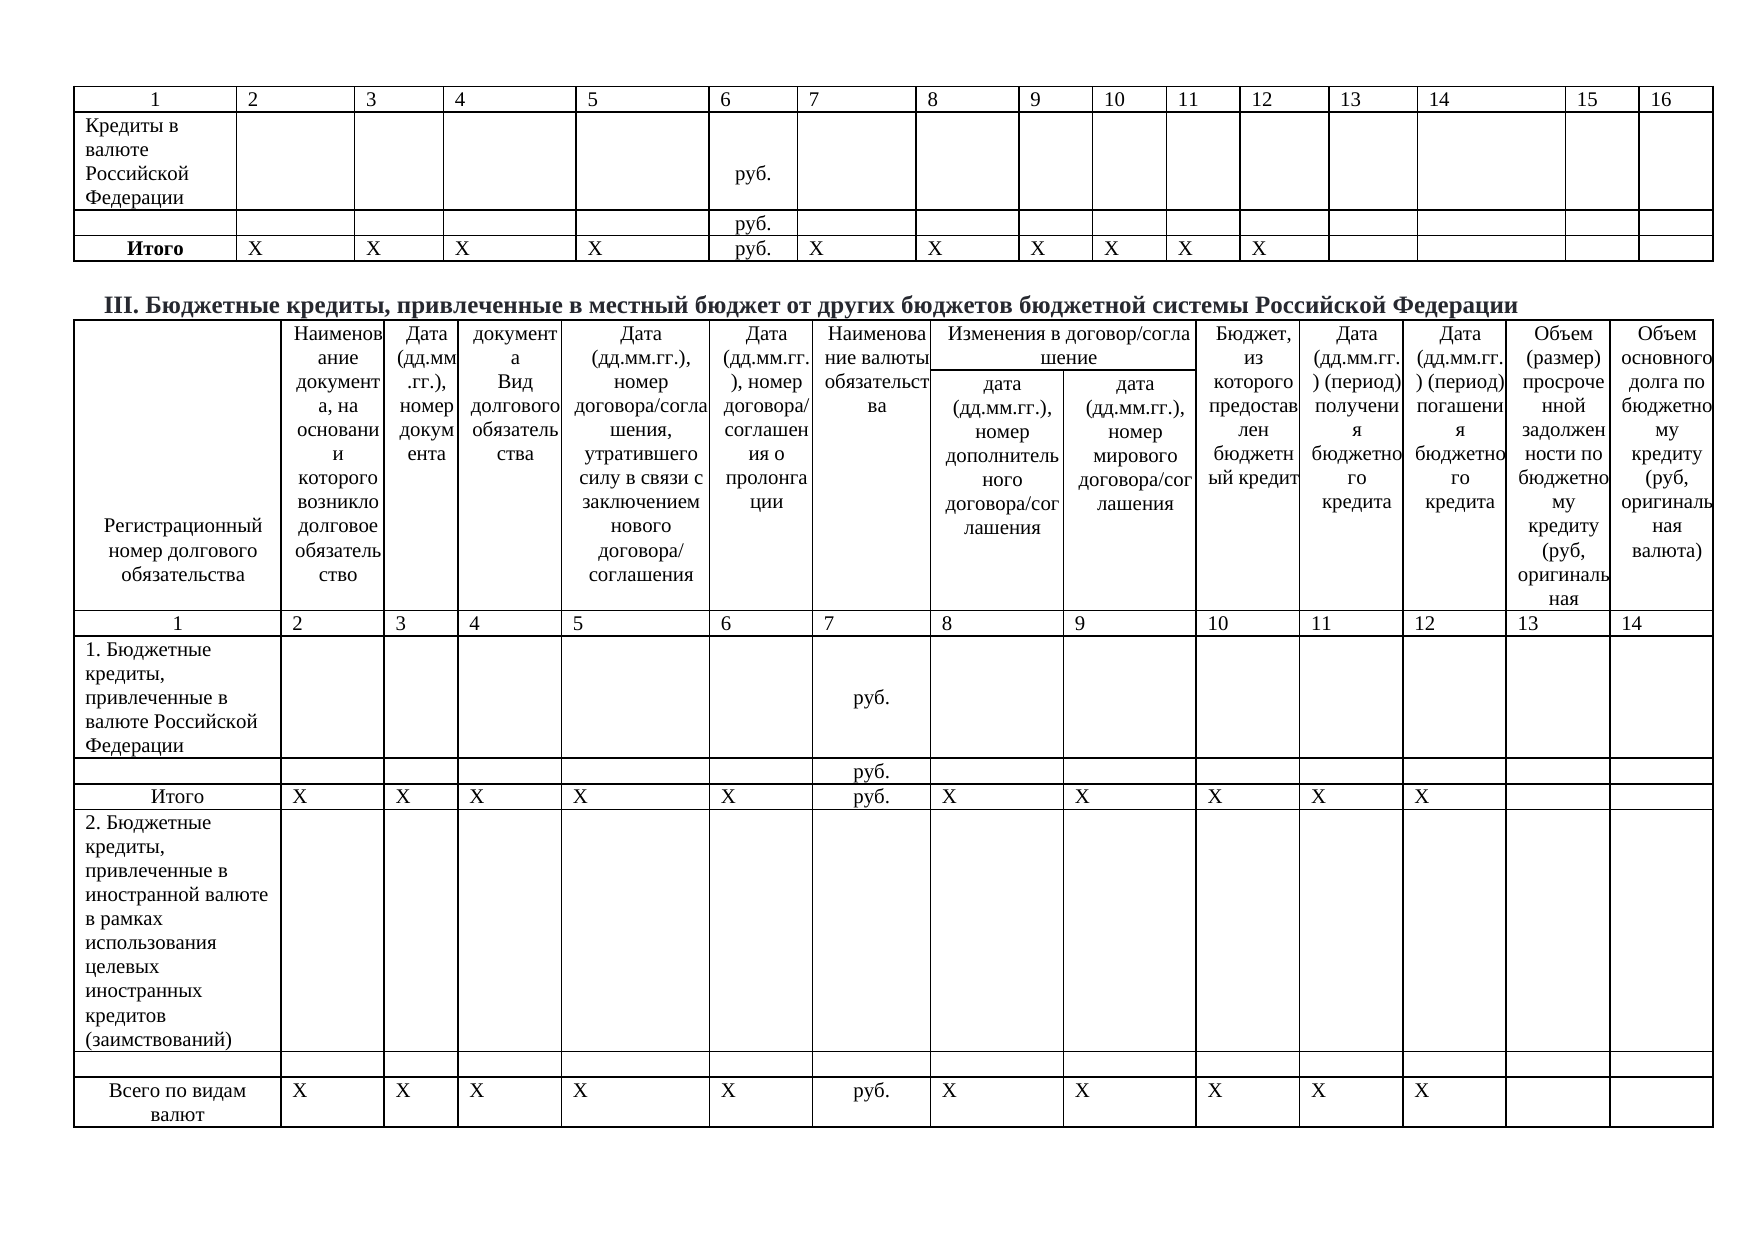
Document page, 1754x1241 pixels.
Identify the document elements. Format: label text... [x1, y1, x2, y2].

table_cell [459, 1052, 561, 1076]
table_cell [1640, 211, 1712, 235]
table_cell [237, 113, 354, 209]
table_cell 2 [237, 87, 354, 111]
table_header Наименование валюты обязательства [813, 321, 930, 610]
table_cell [444, 113, 575, 209]
table_cell [798, 211, 915, 235]
table_cell 13 [1507, 611, 1609, 635]
table_cell [75, 759, 280, 783]
table_cell [1611, 810, 1712, 1051]
table_cell X [710, 785, 812, 808]
table_cell [1064, 637, 1195, 757]
table_cell [385, 810, 457, 1051]
table_cell [1611, 759, 1712, 783]
table_header Дата (дд.мм.гг.), номер договора/соглашения о пролонгации [710, 321, 812, 610]
table_cell [444, 211, 575, 235]
table_cell [813, 1052, 930, 1076]
table_cell [1566, 211, 1638, 235]
table_cell X [385, 785, 457, 808]
table_cell [562, 759, 709, 783]
table_cell [710, 637, 812, 757]
table_cell 10 [1093, 87, 1166, 111]
table_cell Кредиты в валюте Российской Федерации [75, 113, 236, 209]
table_cell [1020, 211, 1092, 235]
table_cell X [931, 1078, 1063, 1126]
table_cell [813, 810, 930, 1051]
table_cell 3 [385, 611, 457, 635]
table_cell [1507, 785, 1609, 808]
table_cell [385, 1052, 457, 1076]
table_cell Всего по видам валют [75, 1078, 280, 1126]
table_cell [385, 637, 457, 757]
table_cell 11 [1167, 87, 1239, 111]
table_cell [931, 637, 1063, 757]
table_cell [562, 637, 709, 757]
table_cell [1640, 113, 1712, 209]
table_cell [1404, 810, 1505, 1051]
table_cell 13 [1330, 87, 1417, 111]
table_cell 12 [1241, 87, 1328, 111]
table_cell X [1064, 1078, 1195, 1126]
table_header Наименование документа, на основании которого возникло долговое обязательство [282, 321, 383, 610]
table_header Дата (дд.мм.гг.) (период) погашения бюджетного кредита [1404, 321, 1505, 610]
table_cell [917, 113, 1018, 209]
table_header Объем (размер) просроченной задолженности по бюджетному кредиту (руб, оригинальная [1507, 321, 1609, 610]
table_cell X [1197, 785, 1299, 808]
table_cell руб. [710, 236, 797, 260]
table_cell [75, 1052, 280, 1076]
table_cell [1167, 211, 1239, 235]
table_cell руб. [813, 759, 930, 783]
table_cell X [459, 1078, 561, 1126]
table_cell X [577, 236, 708, 260]
table_cell [798, 113, 915, 209]
table_cell [1507, 1078, 1609, 1126]
table_cell [282, 637, 383, 757]
table_cell 11 [1300, 611, 1402, 635]
table_cell [1507, 637, 1609, 757]
table_cell X [1064, 785, 1195, 808]
table_cell 7 [798, 87, 915, 111]
table_cell руб. [710, 113, 797, 209]
text III. Бюджетные кредиты, привлеченные в местный бюджет от других бюджетов бюджетной системы Российской Федерации [103, 291, 1695, 319]
table_cell [385, 759, 457, 783]
table_cell [1404, 1052, 1505, 1076]
table_cell [1241, 211, 1328, 235]
table_cell X [562, 785, 709, 808]
table_cell [1611, 637, 1712, 757]
table_cell [1611, 1052, 1712, 1076]
table_cell X [1404, 1078, 1505, 1126]
table_cell [459, 637, 561, 757]
table_cell 5 [577, 87, 708, 111]
table_cell [917, 211, 1018, 235]
table_cell [577, 113, 708, 209]
table_cell X [1093, 236, 1166, 260]
table_cell 1. Бюджетные кредиты, привлеченные в валюте Российской Федерации [75, 637, 280, 757]
table_cell [1507, 810, 1609, 1051]
table_cell [1418, 113, 1565, 209]
table_cell [1020, 113, 1092, 209]
table_cell X [917, 236, 1018, 260]
table_cell [1418, 236, 1565, 260]
table_cell X [282, 785, 383, 808]
table_cell [1640, 236, 1712, 260]
table_cell X [1300, 785, 1402, 808]
table_cell [1197, 759, 1299, 783]
table_cell X [1167, 236, 1239, 260]
table_cell руб. [710, 211, 797, 235]
table_cell [1300, 1052, 1402, 1076]
table_header Дата (дд.мм.гг.), номер договора/соглашения, утратившего силу в связи с заключением нового договора/соглашения [562, 321, 709, 610]
table_cell [1566, 236, 1638, 260]
table_cell Итого [75, 785, 280, 808]
table_header Дата (дд.мм.гг.) (период) получения бюджетного кредита [1300, 321, 1402, 610]
table_header Объем основного долга по бюджетному кредиту (руб, оригинальная валюта) [1611, 321, 1712, 610]
table_cell [562, 810, 709, 1051]
table_cell [1167, 113, 1239, 209]
table_cell X [1300, 1078, 1402, 1126]
table_cell 4 [459, 611, 561, 635]
table_cell [1330, 211, 1417, 235]
table_cell 9 [1020, 87, 1092, 111]
table_cell [282, 1052, 383, 1076]
table_cell [282, 810, 383, 1051]
table_cell 1 [75, 611, 280, 635]
table_header Дата (дд.мм.гг.), номер документа [385, 321, 457, 610]
table_cell 7 [813, 611, 930, 635]
table_cell [1300, 810, 1402, 1051]
table_cell [1300, 759, 1402, 783]
table_cell [562, 1052, 709, 1076]
table_cell [1611, 785, 1712, 808]
table_cell [1300, 637, 1402, 757]
table_cell 9 [1064, 611, 1195, 635]
table_cell X [1197, 1078, 1299, 1126]
table_cell 4 [444, 87, 575, 111]
table_cell [1093, 113, 1166, 209]
table_cell X [562, 1078, 709, 1126]
table_cell X [710, 1078, 812, 1126]
table_cell [1197, 637, 1299, 757]
table_cell [577, 211, 708, 235]
table_cell [710, 810, 812, 1051]
table_cell 6 [710, 87, 797, 111]
table_cell [1611, 1078, 1712, 1126]
table_cell X [385, 1078, 457, 1126]
table_cell [931, 759, 1063, 783]
table_cell X [1404, 785, 1505, 808]
table_cell X [459, 785, 561, 808]
table_header Изменения в договор/согла шение [931, 321, 1195, 369]
table_cell [1404, 759, 1505, 783]
table_cell 8 [917, 87, 1018, 111]
table_cell 1 [75, 87, 236, 111]
table_cell [1197, 1052, 1299, 1076]
table_cell [1566, 113, 1638, 209]
table_header Регистрационный номер долгового обязательства [75, 321, 280, 610]
table_cell 2. Бюджетные кредиты, привлеченные в иностранной валюте в рамках использования целевых иностранных кредитов (заимствований) [75, 810, 280, 1051]
table_cell [710, 759, 812, 783]
table_cell X [1241, 236, 1328, 260]
table_cell [1064, 759, 1195, 783]
table_cell [75, 211, 236, 235]
table_cell 6 [710, 611, 812, 635]
table_cell 16 [1640, 87, 1712, 111]
table_cell X [1020, 236, 1092, 260]
table_cell руб. [813, 785, 930, 808]
table_cell X [355, 236, 443, 260]
table_cell дата (дд.мм.гг.), номер мирового договора/соглашения [1064, 371, 1195, 610]
table_cell X [282, 1078, 383, 1126]
table_cell руб. [813, 637, 930, 757]
table_cell [1507, 1052, 1609, 1076]
table_cell X [444, 236, 575, 260]
table_cell [355, 211, 443, 235]
table_cell X [931, 785, 1063, 808]
table_cell [1093, 211, 1166, 235]
table_cell 14 [1611, 611, 1712, 635]
table_cell [1241, 113, 1328, 209]
table_cell дата (дд.мм.гг.), номер дополнительного договора/соглашения [931, 371, 1063, 610]
table_cell [1418, 211, 1565, 235]
table_cell X [798, 236, 915, 260]
table_cell 3 [355, 87, 443, 111]
table_cell [1064, 810, 1195, 1051]
table_cell [237, 211, 354, 235]
table_cell [459, 759, 561, 783]
table_cell [282, 759, 383, 783]
table_cell [355, 113, 443, 209]
table_cell 14 [1418, 87, 1565, 111]
table_cell 8 [931, 611, 1063, 635]
table_header Бюджет, из которого предоставлен бюджетный кредит [1197, 321, 1299, 610]
table_cell 5 [562, 611, 709, 635]
table_cell [931, 1052, 1063, 1076]
table_cell 10 [1197, 611, 1299, 635]
table_cell [1404, 637, 1505, 757]
table_cell [1197, 810, 1299, 1051]
table_cell [1330, 113, 1417, 209]
table_cell [459, 810, 561, 1051]
table_cell [1330, 236, 1417, 260]
table_cell [931, 810, 1063, 1051]
table_cell [1507, 759, 1609, 783]
table_cell Итого [75, 236, 236, 260]
table_cell [1064, 1052, 1195, 1076]
table_cell 15 [1566, 87, 1638, 111]
table_cell руб. [813, 1078, 930, 1126]
table_cell 2 [282, 611, 383, 635]
table_cell 12 [1404, 611, 1505, 635]
table_cell X [237, 236, 354, 260]
table_header документа Вид долгового обязательства [459, 321, 561, 610]
table_cell [710, 1052, 812, 1076]
